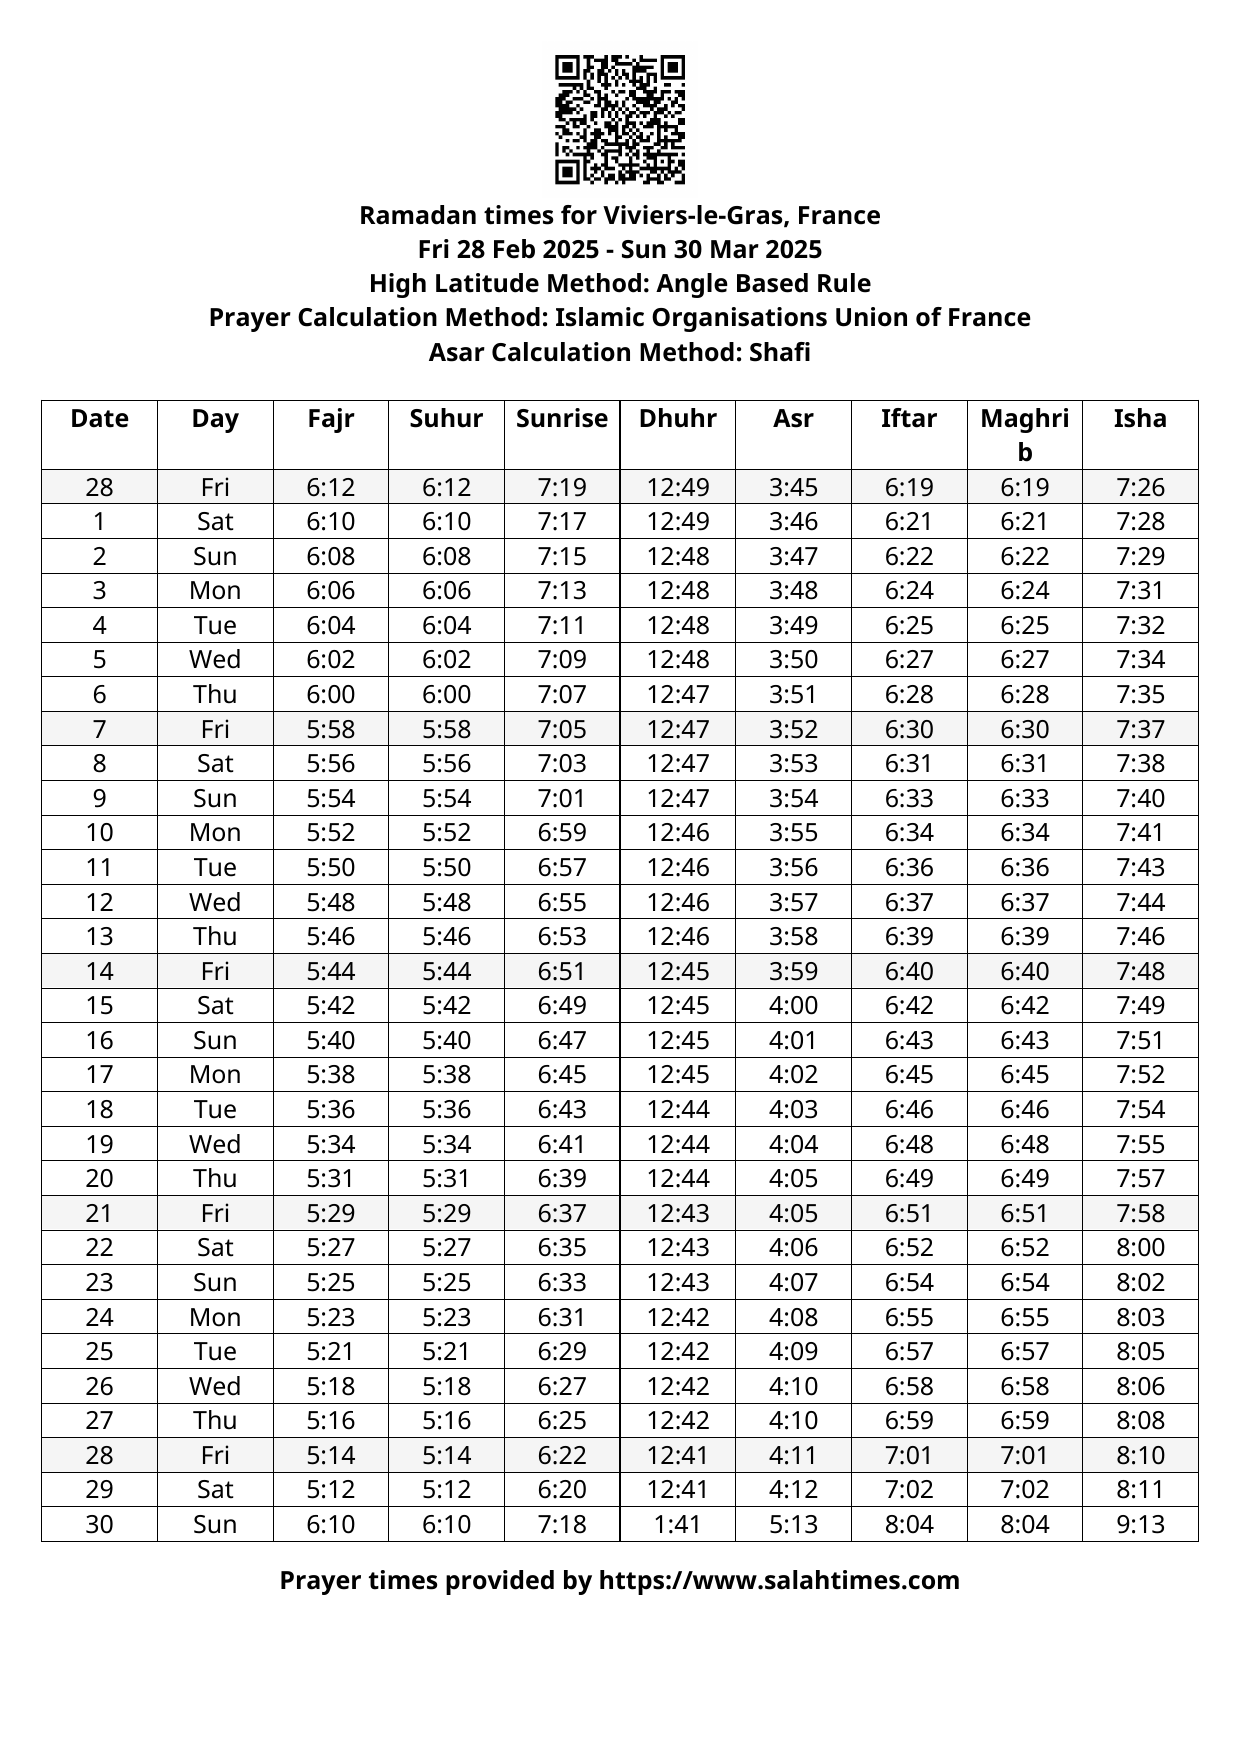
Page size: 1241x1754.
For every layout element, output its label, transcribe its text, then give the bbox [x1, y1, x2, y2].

table_header Day [158, 401, 273, 469]
table_cell 6:34 [852, 816, 967, 849]
table_cell 8:10 [1083, 1438, 1198, 1472]
table_cell 6:10 [389, 504, 504, 538]
table_cell 6:02 [389, 643, 504, 676]
table_cell 7:51 [1083, 1023, 1198, 1057]
table_cell 6:45 [852, 1058, 967, 1091]
table_cell 21 [42, 1196, 157, 1229]
table_cell Wed [158, 643, 273, 676]
table_cell 5:42 [389, 989, 504, 1022]
table_cell 8:03 [1083, 1300, 1198, 1333]
table_cell 7:05 [505, 712, 619, 745]
table_cell 8:00 [1083, 1231, 1198, 1264]
table_cell 5:52 [274, 816, 388, 849]
table_cell 4:08 [736, 1300, 851, 1333]
table_cell 6:30 [852, 712, 967, 745]
table_cell 6:55 [852, 1300, 967, 1333]
table_cell 7:49 [1083, 989, 1198, 1022]
table_cell 12:46 [621, 850, 735, 884]
table_cell 5 [42, 643, 157, 676]
table_cell 9 [42, 781, 157, 814]
table_cell 12:45 [621, 1058, 735, 1091]
table_cell 12:49 [621, 470, 735, 503]
table_cell 6:28 [968, 677, 1082, 711]
table_cell 6:21 [852, 504, 967, 538]
table_cell 6:31 [852, 746, 967, 780]
table_header Iftar [852, 401, 967, 469]
table_cell 6:00 [274, 677, 388, 711]
table_cell 6:43 [968, 1023, 1082, 1057]
table_cell 12:48 [621, 574, 735, 607]
table_cell 3:55 [736, 816, 851, 849]
table_cell 12:42 [621, 1300, 735, 1333]
table_cell 7:29 [1083, 539, 1198, 572]
table_cell 6:10 [274, 504, 388, 538]
table_cell 6:57 [852, 1334, 967, 1368]
table_cell 7:13 [505, 574, 619, 607]
table_cell 3:57 [736, 885, 851, 918]
table_cell 5:44 [389, 954, 504, 987]
table_cell 6:06 [389, 574, 504, 607]
table_cell 6:21 [968, 504, 1082, 538]
table_cell Thu [158, 1404, 273, 1437]
table_cell 8:06 [1083, 1369, 1198, 1402]
table_cell 5:56 [274, 746, 388, 780]
table_cell 5:16 [389, 1404, 504, 1437]
table_cell 26 [42, 1369, 157, 1402]
table_cell 3:58 [736, 919, 851, 953]
table_cell 5:36 [389, 1092, 504, 1126]
table_cell 5:58 [274, 712, 388, 745]
table_cell 7:18 [505, 1507, 619, 1541]
table_cell 5:46 [274, 919, 388, 953]
table_cell 6:59 [968, 1404, 1082, 1437]
table_cell 12:45 [621, 989, 735, 1022]
table_cell 6:49 [505, 989, 619, 1022]
table_cell 7:46 [1083, 919, 1198, 953]
table_cell 7:01 [968, 1438, 1082, 1472]
table_cell 6:55 [505, 885, 619, 918]
table_header Maghrib [968, 401, 1082, 469]
table_cell 6:37 [505, 1196, 619, 1229]
table_cell 18 [42, 1092, 157, 1126]
table_cell 4:02 [736, 1058, 851, 1091]
table_cell 7:38 [1083, 746, 1198, 780]
table_cell 7:15 [505, 539, 619, 572]
table_cell 6:27 [852, 643, 967, 676]
table_cell 5:38 [274, 1058, 388, 1091]
table_cell Tue [158, 1092, 273, 1126]
table_cell 6:52 [852, 1231, 967, 1264]
table_cell 5:42 [274, 989, 388, 1022]
table_cell 3:51 [736, 677, 851, 711]
table_cell Mon [158, 1300, 273, 1333]
table_cell 6:22 [852, 539, 967, 572]
table_cell 3:45 [736, 470, 851, 503]
table_cell 6 [42, 677, 157, 711]
table_cell 7:11 [505, 608, 619, 642]
table_cell 12:41 [621, 1438, 735, 1472]
table_cell 7:17 [505, 504, 619, 538]
table_cell 5:13 [736, 1507, 851, 1541]
table_cell 6:36 [852, 850, 967, 884]
table_cell 2 [42, 539, 157, 572]
table_cell 6:54 [968, 1265, 1082, 1299]
table_header Fajr [274, 401, 388, 469]
table_cell 6:24 [852, 574, 967, 607]
table_cell Tue [158, 850, 273, 884]
table_cell 8:11 [1083, 1473, 1198, 1506]
table_cell 8:04 [852, 1507, 967, 1541]
table_cell Sun [158, 1023, 273, 1057]
table_header Sunrise [505, 401, 619, 469]
table_cell 3:49 [736, 608, 851, 642]
table_cell 6:12 [274, 470, 388, 503]
table_cell 6:46 [852, 1092, 967, 1126]
table_cell 7:19 [505, 470, 619, 503]
table_cell 5:40 [274, 1023, 388, 1057]
table_cell 6:10 [389, 1507, 504, 1541]
table_cell 6:40 [852, 954, 967, 987]
table_cell 6:33 [505, 1265, 619, 1299]
table_cell 5:52 [389, 816, 504, 849]
table_cell 6:25 [852, 608, 967, 642]
table_cell Wed [158, 885, 273, 918]
table_cell 12:42 [621, 1404, 735, 1437]
table_cell 25 [42, 1334, 157, 1368]
table_cell 17 [42, 1058, 157, 1091]
table_cell 12:49 [621, 504, 735, 538]
table_cell Thu [158, 919, 273, 953]
table_cell 6:02 [274, 643, 388, 676]
table_cell 6:39 [852, 919, 967, 953]
table_cell 5:14 [389, 1438, 504, 1472]
table_cell 12 [42, 885, 157, 918]
table_cell 12:44 [621, 1161, 735, 1195]
table_cell 5:25 [274, 1265, 388, 1299]
table_cell 5:40 [389, 1023, 504, 1057]
table_cell 6:37 [968, 885, 1082, 918]
table_cell 4:10 [736, 1369, 851, 1402]
text Prayer Calculation Method: Islamic Organisations Union of France [42, 300, 1198, 334]
table_cell 12:46 [621, 919, 735, 953]
table_cell 12:47 [621, 677, 735, 711]
table_cell 6:35 [505, 1231, 619, 1264]
table_cell 4:01 [736, 1023, 851, 1057]
table_cell 6:46 [968, 1092, 1082, 1126]
table_cell 6:25 [968, 608, 1082, 642]
table_cell 12:46 [621, 816, 735, 849]
table_cell 5:27 [389, 1231, 504, 1264]
table_cell 11 [42, 850, 157, 884]
table_cell 6:22 [505, 1438, 619, 1472]
table_cell 28 [42, 1438, 157, 1472]
table_cell 4 [42, 608, 157, 642]
table_cell Wed [158, 1127, 273, 1160]
table_cell 7:37 [1083, 712, 1198, 745]
table_cell 3:46 [736, 504, 851, 538]
table_cell Wed [158, 1369, 273, 1402]
table_cell Sat [158, 1231, 273, 1264]
table_cell Thu [158, 1161, 273, 1195]
table_cell 12:42 [621, 1369, 735, 1402]
table_cell 6:12 [389, 470, 504, 503]
table_cell 6:45 [505, 1058, 619, 1091]
table_cell 5:14 [274, 1438, 388, 1472]
table_cell 6:31 [968, 746, 1082, 780]
table_cell Sat [158, 746, 273, 780]
table_cell 6:08 [274, 539, 388, 572]
table_cell 4:03 [736, 1092, 851, 1126]
text Fri 28 Feb 2025 - Sun 30 Mar 2025 [42, 232, 1198, 266]
table_cell 12:41 [621, 1473, 735, 1506]
table_cell 6:00 [389, 677, 504, 711]
table_cell 12:48 [621, 539, 735, 572]
table_cell 4:11 [736, 1438, 851, 1472]
table_cell 12:43 [621, 1196, 735, 1229]
table_cell 5:34 [389, 1127, 504, 1160]
table_cell 20 [42, 1161, 157, 1195]
table_cell Fri [158, 1196, 273, 1229]
table_cell 6:27 [968, 643, 1082, 676]
table_cell 5:21 [274, 1334, 388, 1368]
table_cell 7:35 [1083, 677, 1198, 711]
table_cell 12:43 [621, 1231, 735, 1264]
table_cell 12:47 [621, 746, 735, 780]
table_cell 6:57 [968, 1334, 1082, 1368]
table_cell 7:58 [1083, 1196, 1198, 1229]
table_cell 6:10 [274, 1507, 388, 1541]
table_cell 5:48 [389, 885, 504, 918]
table_cell 7:32 [1083, 608, 1198, 642]
table_cell 6:31 [505, 1300, 619, 1333]
table_cell 6:51 [852, 1196, 967, 1229]
table_cell 6:04 [274, 608, 388, 642]
table_cell 5:44 [274, 954, 388, 987]
table_cell 4:05 [736, 1161, 851, 1195]
table_cell 6:53 [505, 919, 619, 953]
table_cell 6:40 [968, 954, 1082, 987]
table_cell 5:31 [274, 1161, 388, 1195]
table_cell 7:40 [1083, 781, 1198, 814]
table_cell 5:46 [389, 919, 504, 953]
text Prayer times provided by https://www.salahtimes.com [42, 1563, 1198, 1597]
table_cell 1:41 [621, 1507, 735, 1541]
table_cell 5:25 [389, 1265, 504, 1299]
table_cell 12:43 [621, 1265, 735, 1299]
table_cell 7:01 [505, 781, 619, 814]
table_cell 6:48 [852, 1127, 967, 1160]
table_cell Sun [158, 1265, 273, 1299]
table_cell 5:12 [389, 1473, 504, 1506]
table_cell 6:25 [505, 1404, 619, 1437]
table_cell 15 [42, 989, 157, 1022]
table_cell 6:34 [968, 816, 1082, 849]
table_cell 8 [42, 746, 157, 780]
table_cell 7:48 [1083, 954, 1198, 987]
table_cell 24 [42, 1300, 157, 1333]
table_cell 3:59 [736, 954, 851, 987]
table_cell 6:49 [968, 1161, 1082, 1195]
table_cell 7:02 [968, 1473, 1082, 1506]
table_header Isha [1083, 401, 1198, 469]
table_cell 6:19 [852, 470, 967, 503]
table_cell 12:45 [621, 1023, 735, 1057]
table_cell 16 [42, 1023, 157, 1057]
table_header Dhuhr [621, 401, 735, 469]
table_cell 6:42 [852, 989, 967, 1022]
table_cell 10 [42, 816, 157, 849]
table_cell 3:48 [736, 574, 851, 607]
table_cell 3:50 [736, 643, 851, 676]
table_cell 7:55 [1083, 1127, 1198, 1160]
table_cell 6:58 [852, 1369, 967, 1402]
table_cell 3 [42, 574, 157, 607]
table_cell 6:52 [968, 1231, 1082, 1264]
table_cell 8:05 [1083, 1334, 1198, 1368]
table_cell 6:39 [968, 919, 1082, 953]
table_cell Sat [158, 1473, 273, 1506]
table_cell 6:36 [968, 850, 1082, 884]
table_cell 6:41 [505, 1127, 619, 1160]
table_cell 8:04 [968, 1507, 1082, 1541]
table_cell 27 [42, 1404, 157, 1437]
table_cell 5:27 [274, 1231, 388, 1264]
table_cell 8:08 [1083, 1404, 1198, 1437]
table_cell 6:48 [968, 1127, 1082, 1160]
table_cell 7 [42, 712, 157, 745]
table_cell 5:23 [389, 1300, 504, 1333]
table_cell 19 [42, 1127, 157, 1160]
table_cell Tue [158, 608, 273, 642]
table_cell 5:16 [274, 1404, 388, 1437]
table_cell 7:26 [1083, 470, 1198, 503]
table_cell Fri [158, 954, 273, 987]
table_cell Fri [158, 470, 273, 503]
table_cell 29 [42, 1473, 157, 1506]
table_cell 6:43 [852, 1023, 967, 1057]
table_cell 5:56 [389, 746, 504, 780]
table_cell Sun [158, 1507, 273, 1541]
table_cell 6:45 [968, 1058, 1082, 1091]
table_cell 8:02 [1083, 1265, 1198, 1299]
table_cell 7:07 [505, 677, 619, 711]
table_cell 6:47 [505, 1023, 619, 1057]
table_cell Mon [158, 1058, 273, 1091]
table_cell 22 [42, 1231, 157, 1264]
table_cell 6:19 [968, 470, 1082, 503]
table_cell 6:37 [852, 885, 967, 918]
table_cell 3:52 [736, 712, 851, 745]
table_cell 6:28 [852, 677, 967, 711]
table_cell 30 [42, 1507, 157, 1541]
table_cell 14 [42, 954, 157, 987]
table_cell 6:20 [505, 1473, 619, 1506]
table_cell 4:10 [736, 1404, 851, 1437]
table_cell 4:04 [736, 1127, 851, 1160]
table_cell 5:48 [274, 885, 388, 918]
table_cell 5:36 [274, 1092, 388, 1126]
table_cell 5:50 [389, 850, 504, 884]
table_cell 5:21 [389, 1334, 504, 1368]
table_cell 5:34 [274, 1127, 388, 1160]
table_cell 6:22 [968, 539, 1082, 572]
table_cell 3:56 [736, 850, 851, 884]
table_cell 5:18 [274, 1369, 388, 1402]
table_cell 6:42 [968, 989, 1082, 1022]
table_cell 1 [42, 504, 157, 538]
text Asar Calculation Method: Shafi [42, 334, 1198, 368]
table_cell 12:48 [621, 608, 735, 642]
table_cell 13 [42, 919, 157, 953]
table_cell Fri [158, 712, 273, 745]
table_cell 6:54 [852, 1265, 967, 1299]
table_cell 6:51 [505, 954, 619, 987]
table_cell 5:29 [274, 1196, 388, 1229]
table_cell 6:49 [852, 1161, 967, 1195]
table_cell 7:43 [1083, 850, 1198, 884]
table_header Suhur [389, 401, 504, 469]
table_cell 7:02 [852, 1473, 967, 1506]
table_cell Sun [158, 781, 273, 814]
table_cell 6:24 [968, 574, 1082, 607]
table_cell Fri [158, 1438, 273, 1472]
table_cell Sat [158, 504, 273, 538]
table_cell 7:03 [505, 746, 619, 780]
table_cell 23 [42, 1265, 157, 1299]
text Ramadan times for Viviers-le-Gras, France [42, 198, 1198, 232]
table_cell 7:41 [1083, 816, 1198, 849]
table_cell 7:57 [1083, 1161, 1198, 1195]
table_cell 5:54 [389, 781, 504, 814]
table_cell 6:33 [852, 781, 967, 814]
table_cell 7:44 [1083, 885, 1198, 918]
table_cell 5:18 [389, 1369, 504, 1402]
table_cell 5:54 [274, 781, 388, 814]
table_cell 7:54 [1083, 1092, 1198, 1126]
table_header Date [42, 401, 157, 469]
table_cell 12:42 [621, 1334, 735, 1368]
table_cell 6:08 [389, 539, 504, 572]
table_cell Tue [158, 1334, 273, 1368]
table_cell 6:58 [968, 1369, 1082, 1402]
table_cell 7:01 [852, 1438, 967, 1472]
table_cell 7:31 [1083, 574, 1198, 607]
text High Latitude Method: Angle Based Rule [42, 266, 1198, 300]
table_cell 6:04 [389, 608, 504, 642]
table_cell 7:09 [505, 643, 619, 676]
table_cell 3:54 [736, 781, 851, 814]
table_cell Mon [158, 816, 273, 849]
table_cell 7:34 [1083, 643, 1198, 676]
table_cell 5:12 [274, 1473, 388, 1506]
table_cell 12:44 [621, 1127, 735, 1160]
table_cell 12:45 [621, 954, 735, 987]
table_cell 12:44 [621, 1092, 735, 1126]
table_cell 3:53 [736, 746, 851, 780]
table_cell 4:06 [736, 1231, 851, 1264]
table_cell 6:43 [505, 1092, 619, 1126]
table_cell 6:59 [505, 816, 619, 849]
table_cell 6:27 [505, 1369, 619, 1402]
table_cell 7:28 [1083, 504, 1198, 538]
table_cell 4:05 [736, 1196, 851, 1229]
table_cell 6:55 [968, 1300, 1082, 1333]
table_cell 4:00 [736, 989, 851, 1022]
table_cell 5:23 [274, 1300, 388, 1333]
table_cell 5:29 [389, 1196, 504, 1229]
table_cell 4:07 [736, 1265, 851, 1299]
table_cell 4:09 [736, 1334, 851, 1368]
table_cell 12:47 [621, 712, 735, 745]
picture [542, 41, 699, 198]
table_cell 6:30 [968, 712, 1082, 745]
table_cell Sat [158, 989, 273, 1022]
table_cell 6:29 [505, 1334, 619, 1368]
table_cell 5:50 [274, 850, 388, 884]
table_cell 5:58 [389, 712, 504, 745]
table_cell 4:12 [736, 1473, 851, 1506]
table_cell 6:33 [968, 781, 1082, 814]
table_cell 3:47 [736, 539, 851, 572]
table_cell 5:38 [389, 1058, 504, 1091]
table_cell 7:52 [1083, 1058, 1198, 1091]
table_cell 5:31 [389, 1161, 504, 1195]
table_cell 6:51 [968, 1196, 1082, 1229]
table_cell 12:46 [621, 885, 735, 918]
table_cell 6:57 [505, 850, 619, 884]
table_header Asr [736, 401, 851, 469]
table_cell Thu [158, 677, 273, 711]
table_cell 6:59 [852, 1404, 967, 1437]
table_cell Sun [158, 539, 273, 572]
table_cell 9:13 [1083, 1507, 1198, 1541]
table_cell 6:39 [505, 1161, 619, 1195]
table_cell 28 [42, 470, 157, 503]
table_cell 12:48 [621, 643, 735, 676]
table_cell 6:06 [274, 574, 388, 607]
table_cell Mon [158, 574, 273, 607]
table_cell 12:47 [621, 781, 735, 814]
